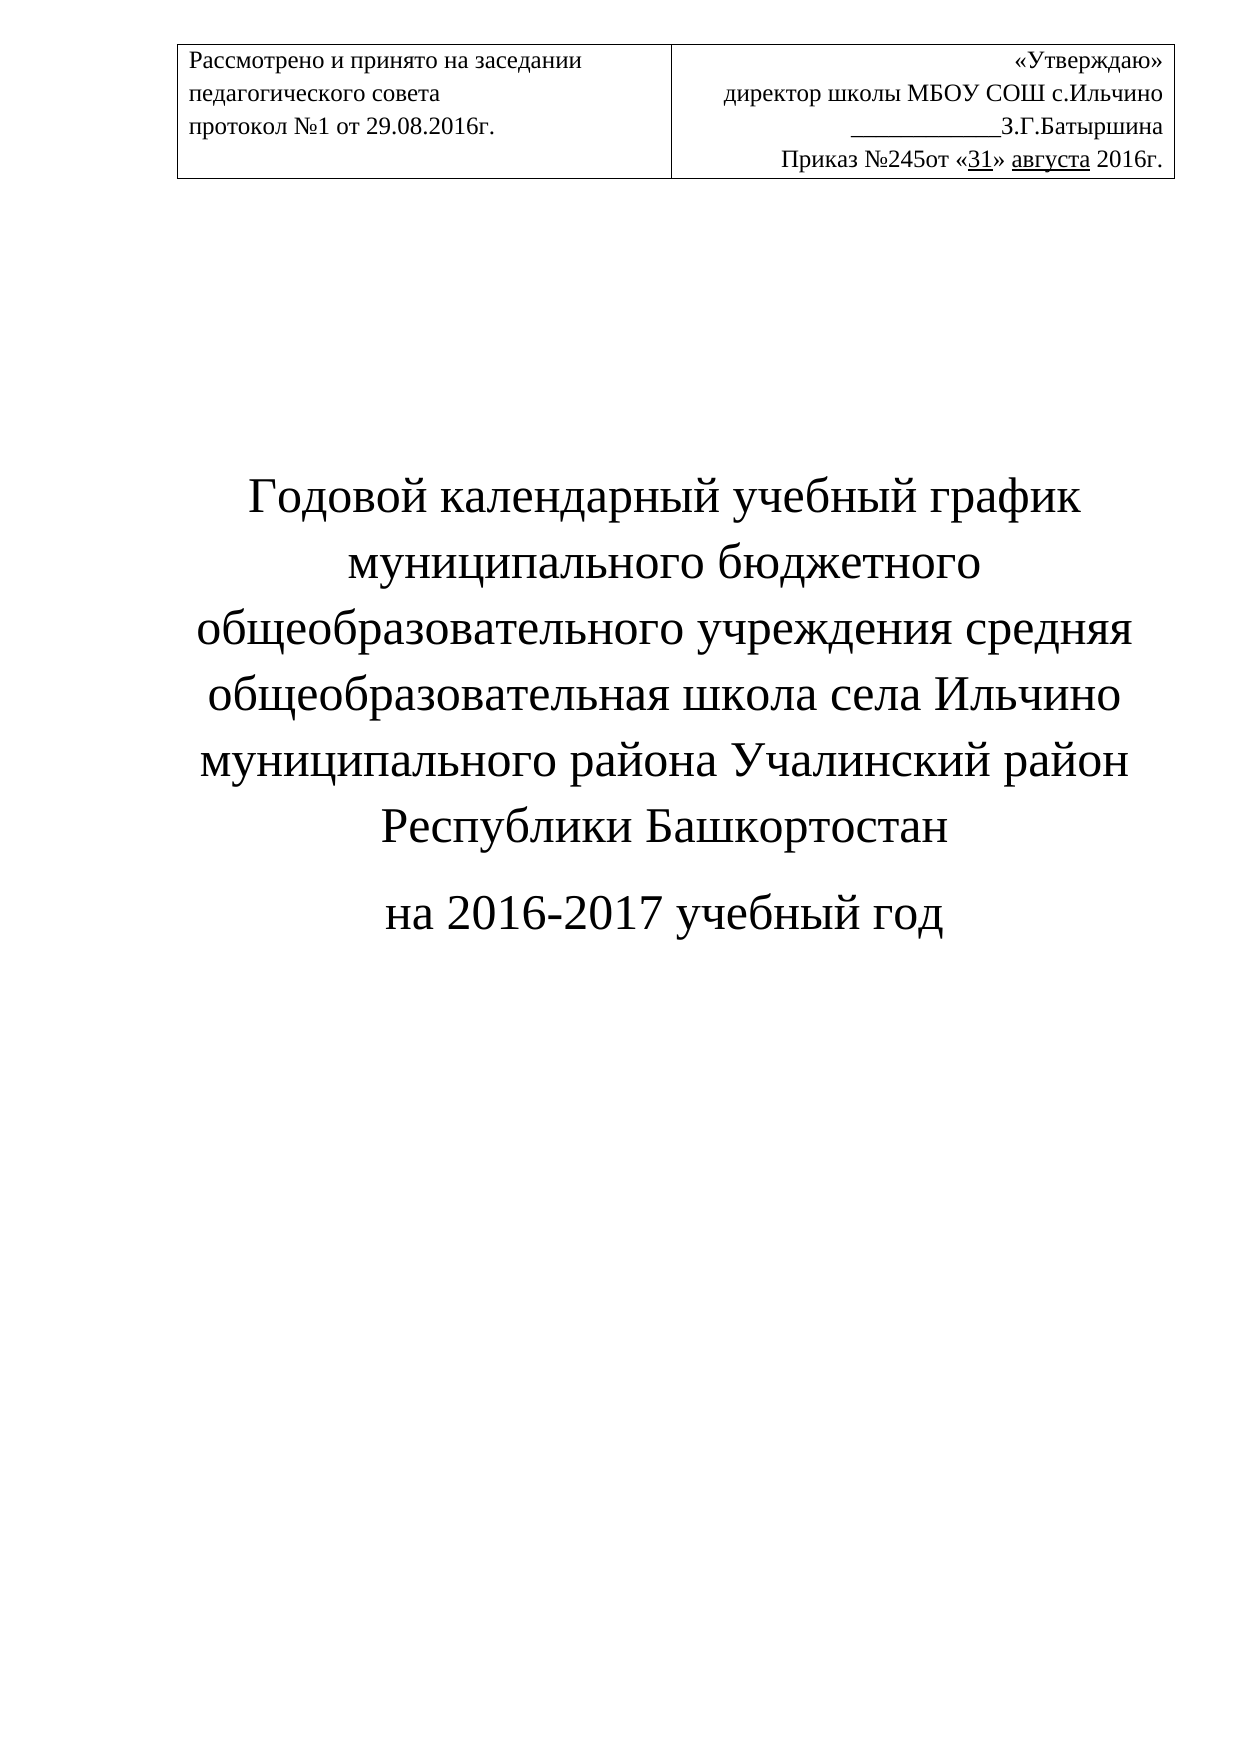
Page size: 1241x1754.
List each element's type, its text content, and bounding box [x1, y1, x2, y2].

table_header Рассмотрено и принято на заседании педагогического совета протокол №1 от 29.08.2016г. [178, 45, 671, 177]
table_header «Утверждаю» директор школы МБОУ СОШ с.Ильчино ____________З.Г.Батыршина Приказ №245от «31» августа 2016г. [672, 45, 1174, 177]
text на 2016-2017 учебный год [177, 883, 1152, 941]
text Годовой календарный учебный график муниципального бюджетного общеобразовательного учреждения средняя общеобразовательная школа села Ильчино муниципального района Учалинский район Республики Башкортостан [177, 466, 1152, 854]
